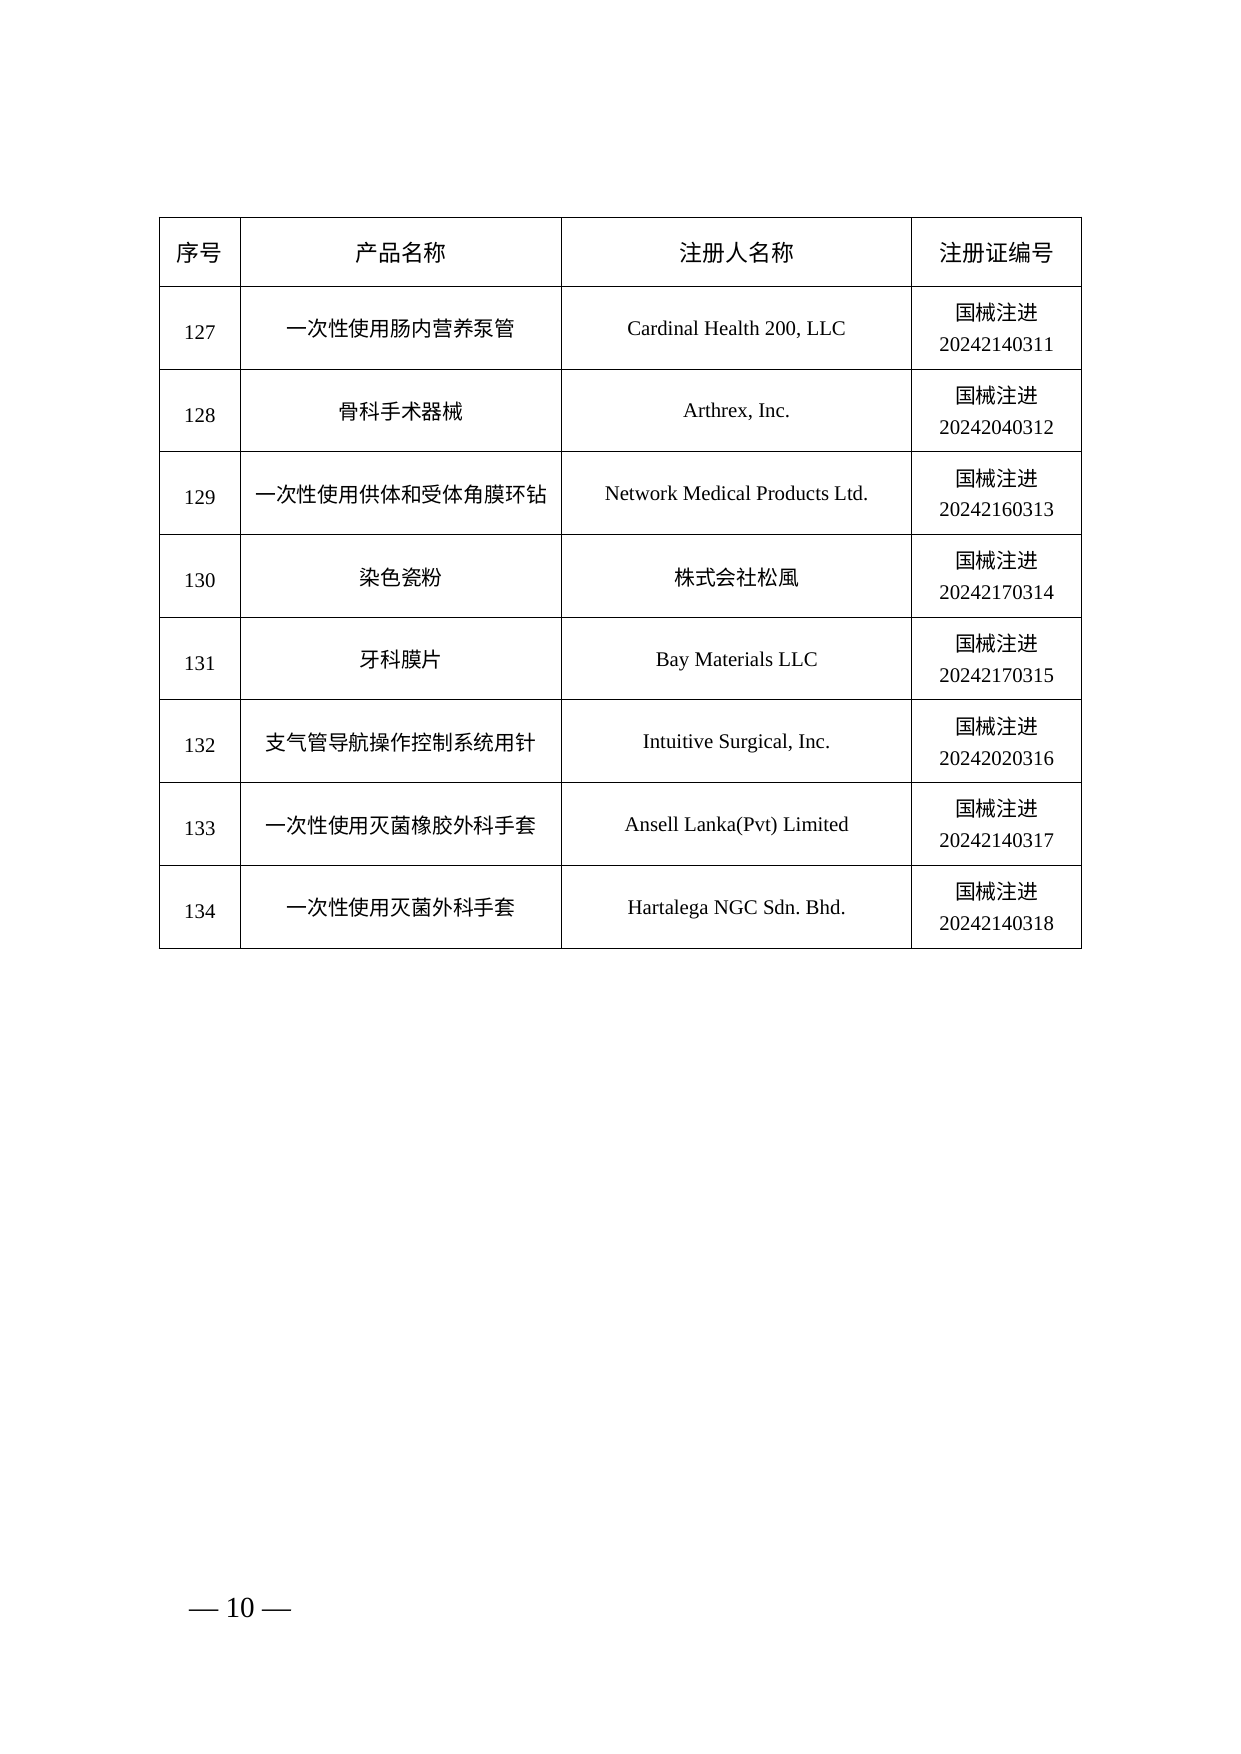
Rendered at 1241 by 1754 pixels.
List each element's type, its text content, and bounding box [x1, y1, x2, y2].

table_cell Bay Materials LLC [562, 618, 911, 699]
table_cell 131 [160, 618, 240, 699]
table_cell 国械注进20242170315 [912, 618, 1081, 699]
table_header 序号 [160, 218, 240, 286]
table_cell Network Medical Products Ltd. [562, 452, 911, 534]
table_cell 130 [160, 535, 240, 617]
table_cell 骨科手术器械 [241, 370, 561, 451]
table_cell 国械注进20242160313 [912, 452, 1081, 534]
table_cell 国械注进20242040312 [912, 370, 1081, 451]
table_header 产品名称 [241, 218, 561, 286]
table_cell 一次性使用灭菌橡胶外科手套 [241, 783, 561, 865]
table_cell 128 [160, 370, 240, 451]
table_cell 染色瓷粉 [241, 535, 561, 617]
table_header 注册证编号 [912, 218, 1081, 286]
table_cell 133 [160, 783, 240, 865]
table_cell 132 [160, 700, 240, 782]
table_cell 国械注进20242140311 [912, 287, 1081, 368]
table_cell Hartalega NGC Sdn. Bhd. [562, 866, 911, 947]
table_cell Ansell Lanka(Pvt) Limited [562, 783, 911, 865]
table_cell 株式会社松風 [562, 535, 911, 617]
table_cell 国械注进20242020316 [912, 700, 1081, 782]
table_cell 国械注进20242140318 [912, 866, 1081, 947]
table_cell 国械注进20242140317 [912, 783, 1081, 865]
table_header 注册人名称 [562, 218, 911, 286]
table_cell 127 [160, 287, 240, 368]
table_cell Cardinal Health 200, LLC [562, 287, 911, 368]
table_cell 134 [160, 866, 240, 947]
table_cell 一次性使用灭菌外科手套 [241, 866, 561, 947]
table_cell 129 [160, 452, 240, 534]
table_cell 一次性使用供体和受体角膜环钻 [241, 452, 561, 534]
table_cell 一次性使用肠内营养泵管 [241, 287, 561, 368]
table_cell 支气管导航操作控制系统用针 [241, 700, 561, 782]
table_cell 牙科膜片 [241, 618, 561, 699]
table_cell Arthrex, Inc. [562, 370, 911, 451]
table_cell 国械注进20242170314 [912, 535, 1081, 617]
table_cell Intuitive Surgical, Inc. [562, 700, 911, 782]
